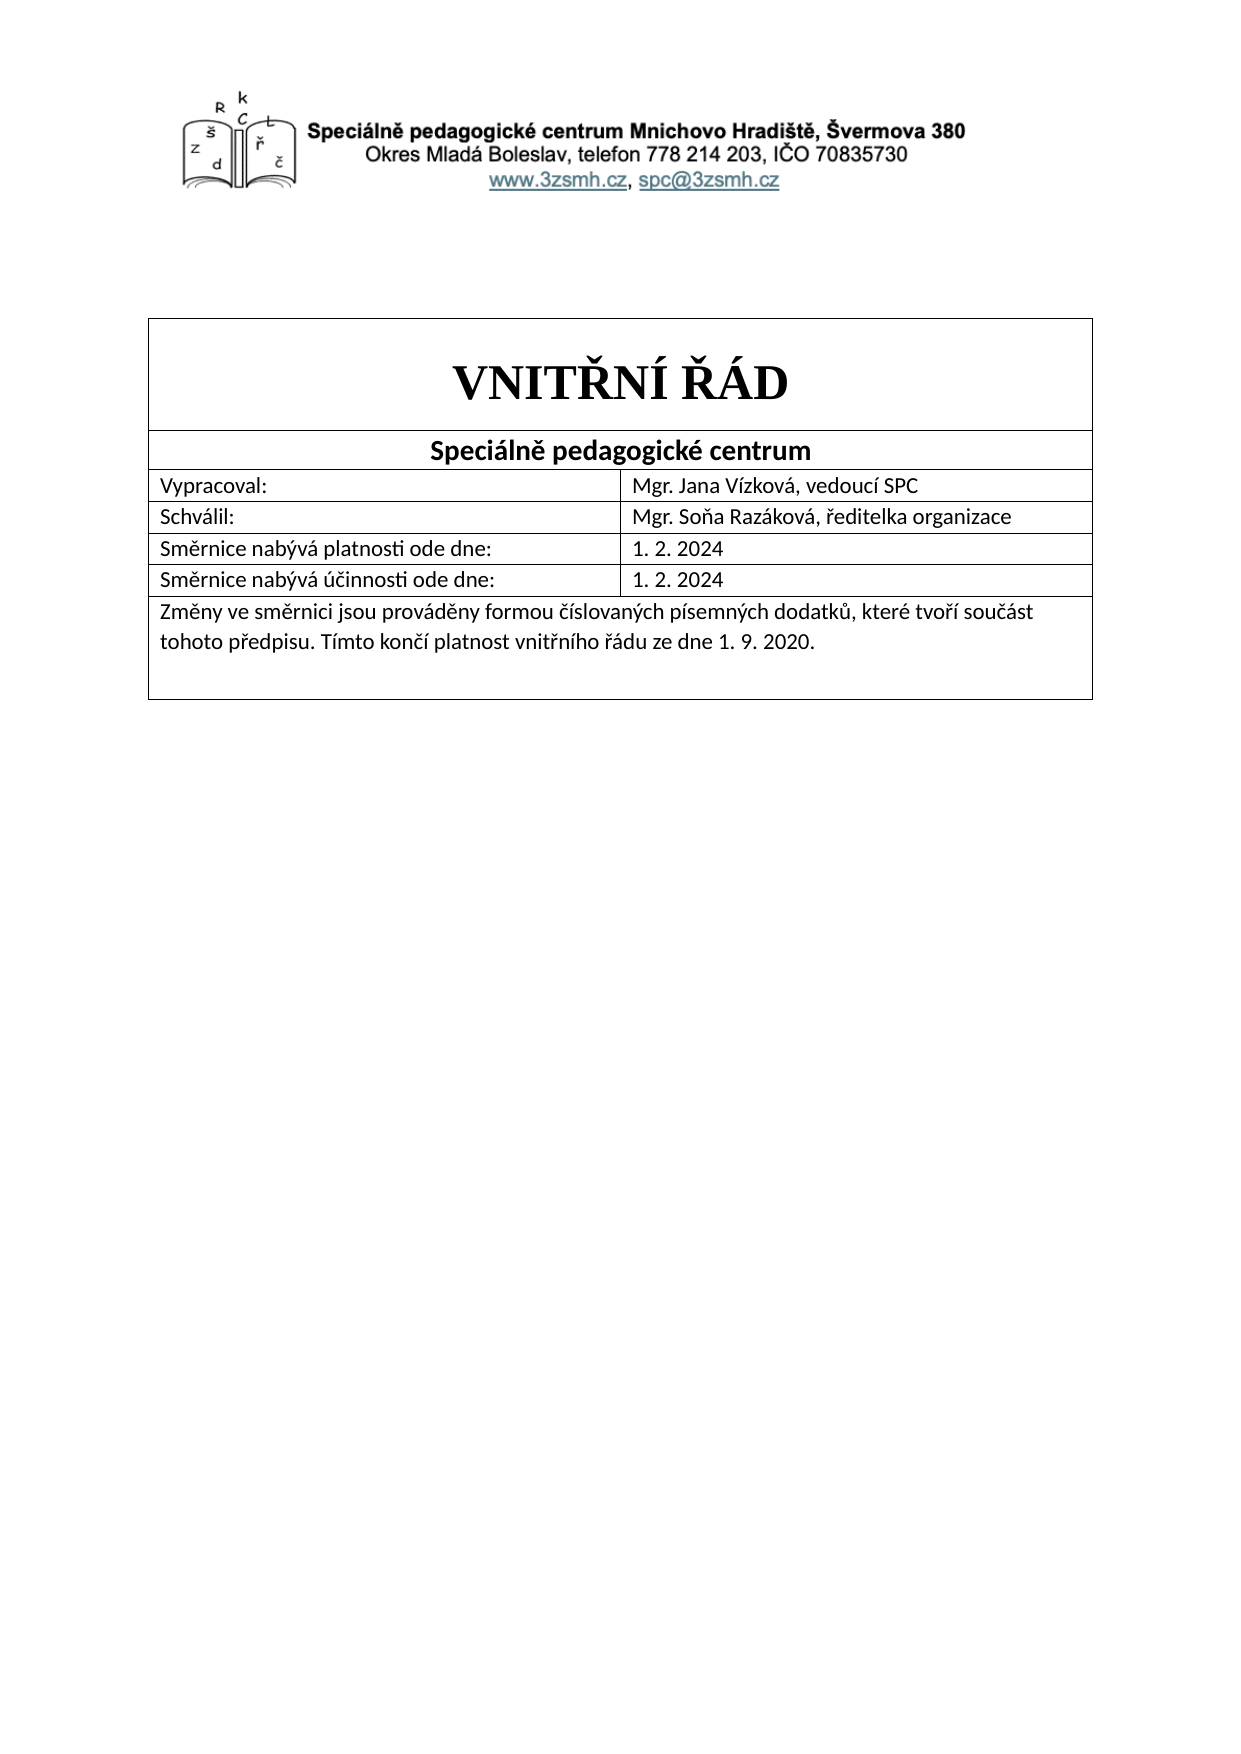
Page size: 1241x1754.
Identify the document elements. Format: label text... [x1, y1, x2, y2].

table_cell Směrnice nabývá platnosti ode dne: [149, 534, 620, 564]
table_cell Mgr. Soňa Razáková, ředitelka organizace [621, 502, 1092, 532]
table_cell Mgr. Jana Vízková, vedoucí SPC [621, 470, 1092, 501]
table_cell Směrnice nabývá účinnosti ode dne: [149, 565, 620, 596]
table_header VNITŘNÍ ŘÁD [149, 319, 1092, 430]
picture [147, 73, 985, 212]
table_cell Speciálně pedagogické centrum [149, 431, 1092, 469]
table_cell Vypracoval: [149, 470, 620, 501]
table_cell 1. 2. 2024 [621, 565, 1092, 596]
table_cell Změny ve směrnici jsou prováděny formou číslovaných písemných dodatků, které tvoří součást tohoto předpisu. Tímto končí platnost vnitřního řádu ze dne 1. 9. 2020. [149, 597, 1092, 699]
table_cell 1. 2. 2024 [621, 534, 1092, 564]
table_cell Schválil: [149, 502, 620, 532]
